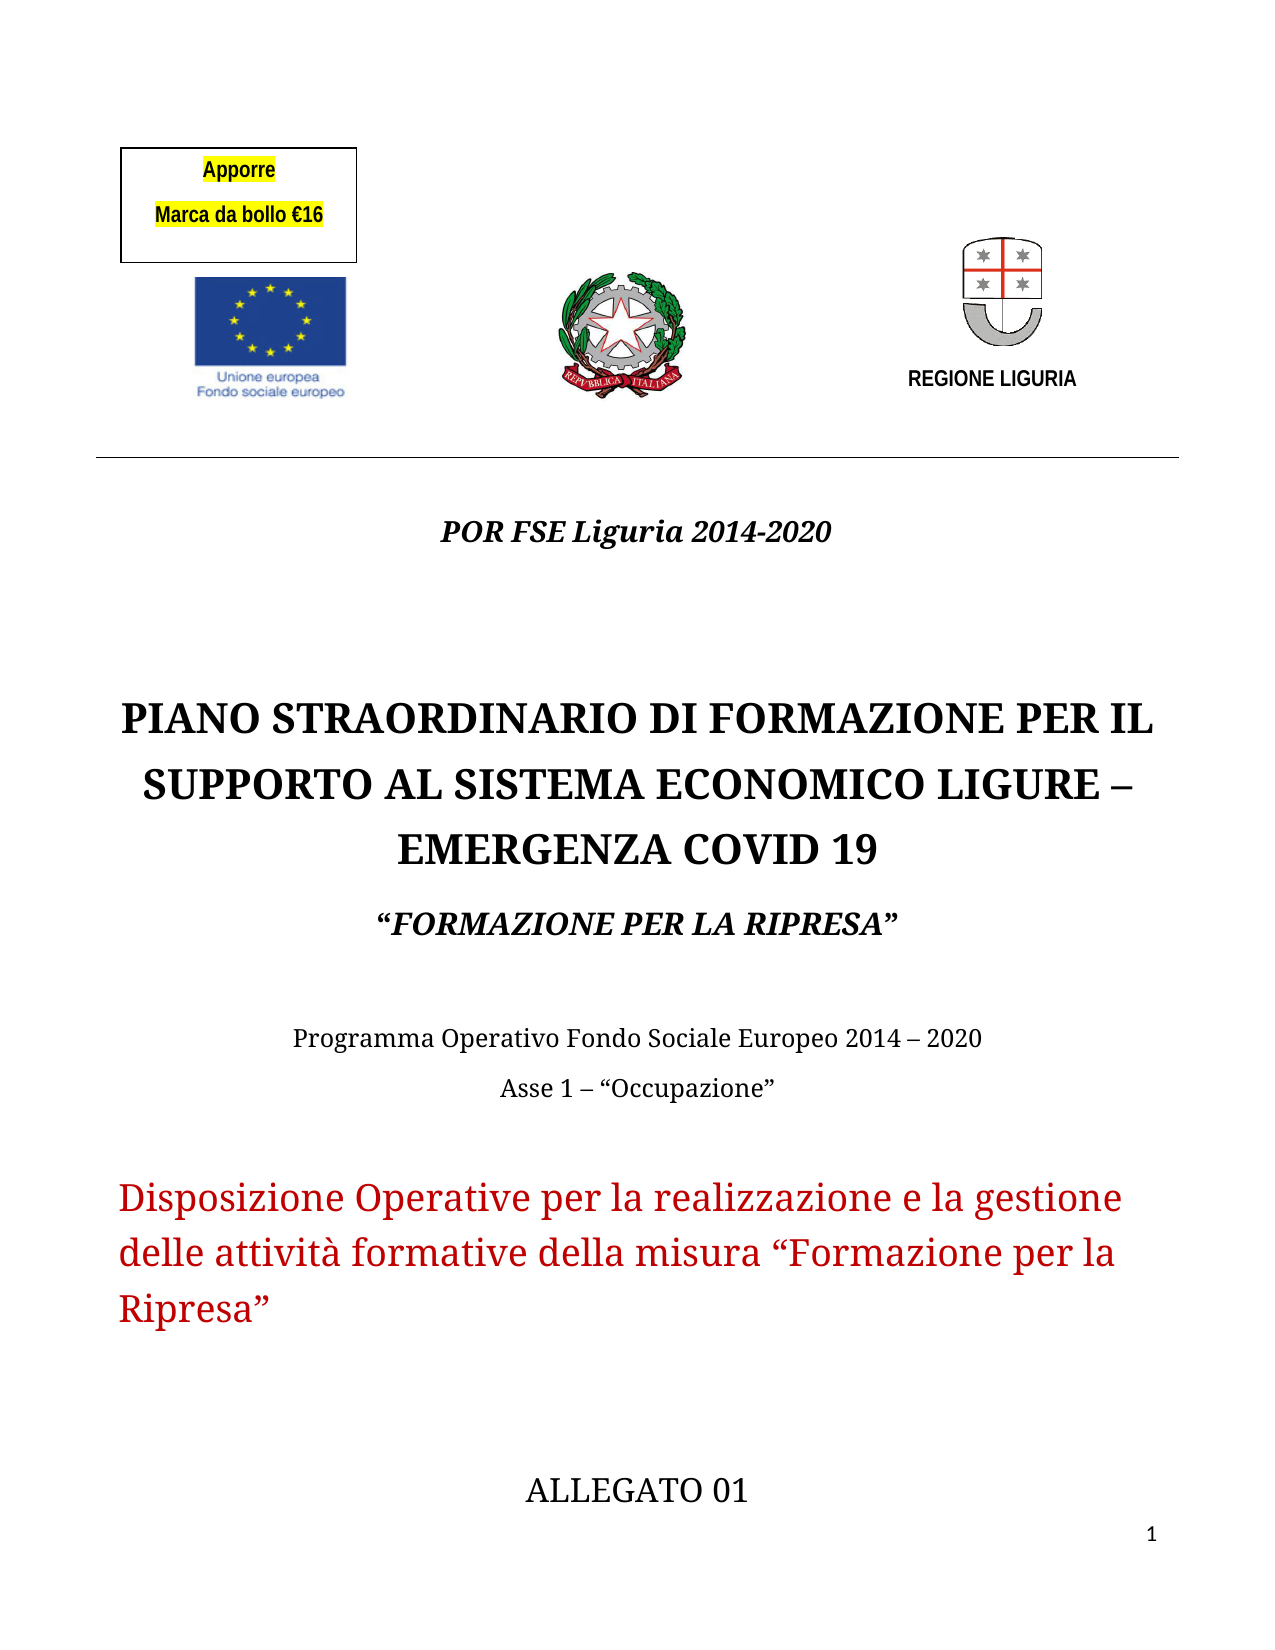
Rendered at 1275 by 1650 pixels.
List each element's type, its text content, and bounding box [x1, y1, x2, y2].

text POR FSE Liguria 2014-2020 [118, 511, 1157, 551]
text ALLEGATO 01 [118, 1467, 1157, 1512]
text Disposizione Operative per la realizzazione e la gestione delle attività formative della misura “Formazione per la Ripresa” [118, 1172, 1157, 1333]
text PIANO STRAORDINARIO DI FORMAZIONE PER IL SUPPORTO AL SISTEMA ECONOMICO LIGURE – EMERGENZA COVID 19 [118, 689, 1157, 877]
table_header [446, 238, 825, 457]
table_header REGIONE LIGURIA [825, 238, 1179, 457]
table_header [96, 238, 446, 457]
text Programma Operativo Fondo Sociale Europeo 2014 – 2020 [118, 1020, 1157, 1054]
text “FORMAZIONE PER LA RIPRESA” [118, 902, 1157, 944]
text Asse 1 – “Occupazione” [118, 1071, 1157, 1105]
